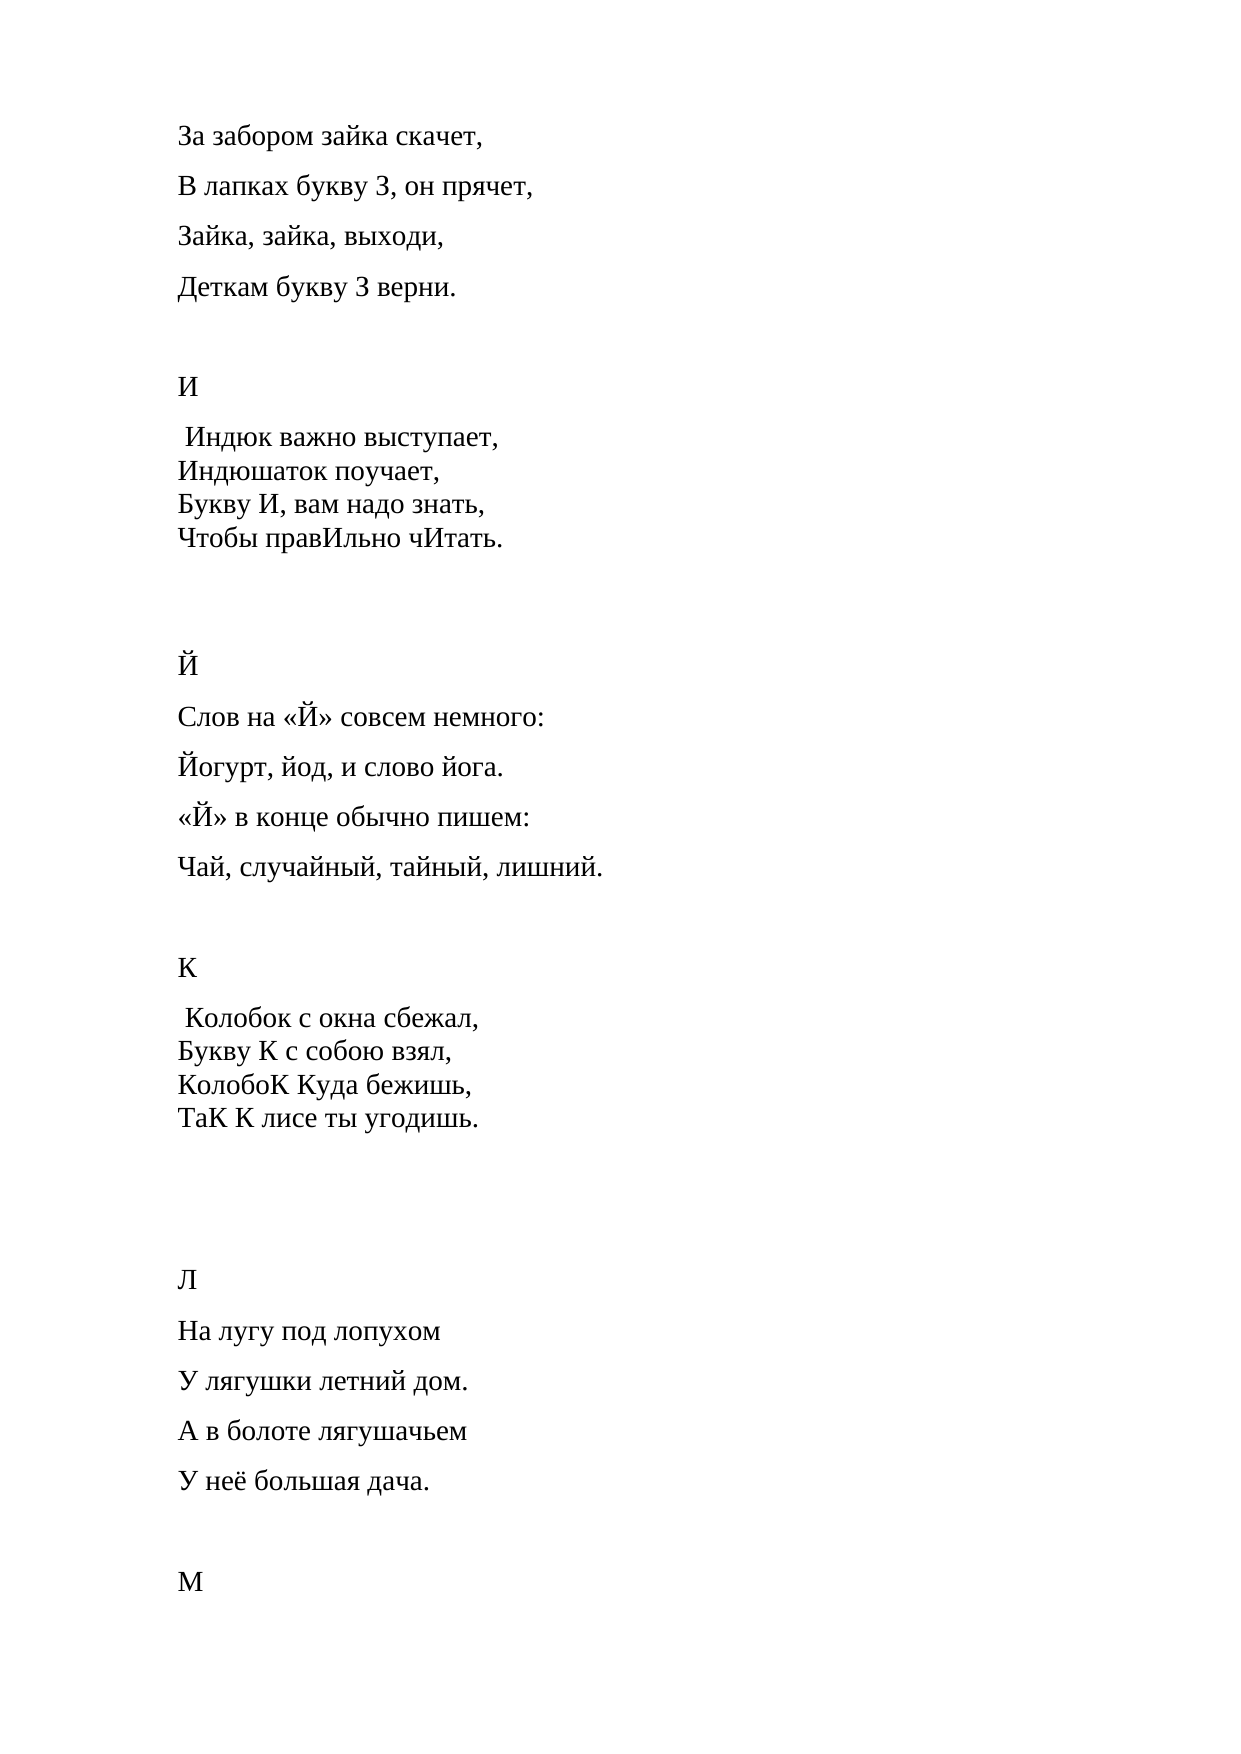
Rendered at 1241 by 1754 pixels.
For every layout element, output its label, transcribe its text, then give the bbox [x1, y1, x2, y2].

text И [177, 369, 1152, 403]
text У лягушки летний дом. [177, 1363, 1152, 1396]
text К [177, 950, 1152, 983]
text Л [177, 1262, 1152, 1296]
text Чай, случайный, тайный, лишний. [177, 849, 1152, 883]
text На лугу под лопухом [177, 1313, 1152, 1346]
text М [177, 1564, 1152, 1597]
text Зайка, зайка, выходи, [177, 218, 1152, 252]
text Индюк важно выступает, Индюшаток поучает, Букву И, вам надо знать, Чтобы правИльно чИтать. [177, 419, 1152, 582]
text В лапках букву З, он прячет, [177, 168, 1152, 202]
text Деткам букву З верни. [177, 269, 1152, 302]
text Йогурт, йод, и слово йога. [177, 749, 1152, 782]
text Колобок с окна сбежал, Букву К с собою взял, КолобоК Куда бежишь, ТаК К лисе ты угодишь. [177, 1000, 1152, 1196]
text «Й» в конце обычно пишем: [177, 799, 1152, 833]
text За забором зайка скачет, [177, 118, 1152, 152]
text А в болоте лягушачьем [177, 1413, 1152, 1447]
text Й [177, 648, 1152, 682]
text Слов на «Й» совсем немного: [177, 699, 1152, 732]
text У неё большая дача. [177, 1463, 1152, 1497]
